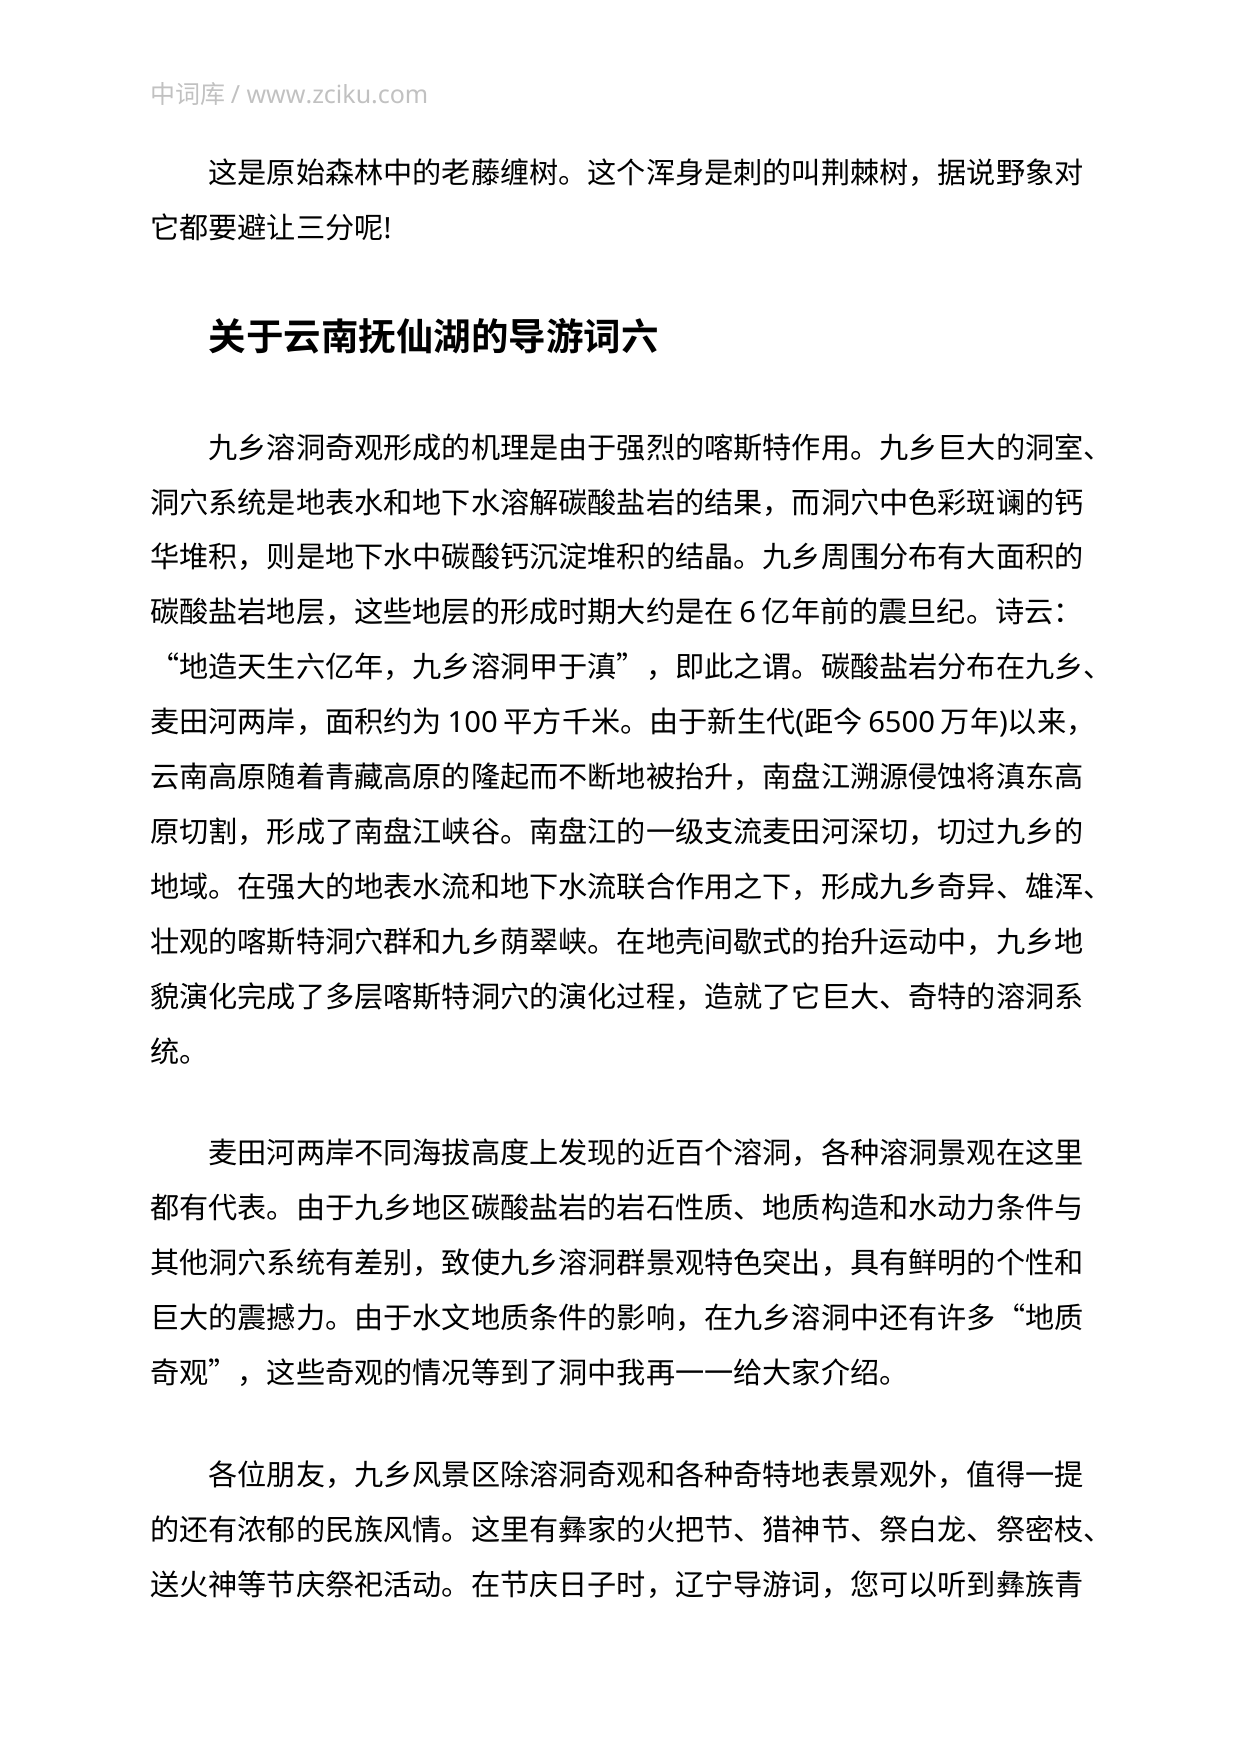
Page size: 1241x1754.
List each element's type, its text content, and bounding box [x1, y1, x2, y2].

text 这是原始森林中的老藤缠树。这个浑身是刺的叫荆棘树，据说野象对它都要避让三分呢! [150, 150, 1090, 247]
text 九乡溶洞奇观形成的机理是由于强烈的喀斯特作用。九乡巨大的洞室、洞穴系统是地表水和地下水溶解碳酸盐岩的结果，而洞穴中色彩斑谰的钙华堆积，则是地下水中碳酸钙沉淀堆积的结晶。九乡周围分布有大面积的碳酸盐岩地层，这些地层的形成时期大约是在6亿年前的震旦纪。诗云：“地造天生六亿年，九乡溶洞甲于滇”，即此之谓。碳酸盐岩分布在九乡、麦田河两岸，面积约为100平方千米。由于新生代(距今6500万年)以来，云南高原随着青藏高原的隆起而不断地被抬升，南盘江溯源侵蚀将滇东高原切割，形成了南盘江峡谷。南盘江的一级支流麦田河深切，切过九乡的地域。在强大的地表水流和地下水流联合作用之下，形成九乡奇异、雄浑、壮观的喀斯特洞穴群和九乡荫翠峡。在地壳间歇式的抬升运动中，九乡地貌演化完成了多层喀斯特洞穴的演化过程，造就了它巨大、奇特的溶洞系统。 [150, 424, 1090, 1071]
text 关于云南抚仙湖的导游词六 [150, 307, 1090, 361]
text 麦田河两岸不同海拔高度上发现的近百个溶洞，各种溶洞景观在这里都有代表。由于九乡地区碳酸盐岩的岩石性质、地质构造和水动力条件与其他洞穴系统有差别，致使九乡溶洞群景观特色突出，具有鲜明的个性和巨大的震撼力。由于水文地质条件的影响，在九乡溶洞中还有许多“地质奇观”，这些奇观的情况等到了洞中我再一一给大家介绍。 [150, 1130, 1090, 1392]
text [150, 1451, 1090, 1603]
